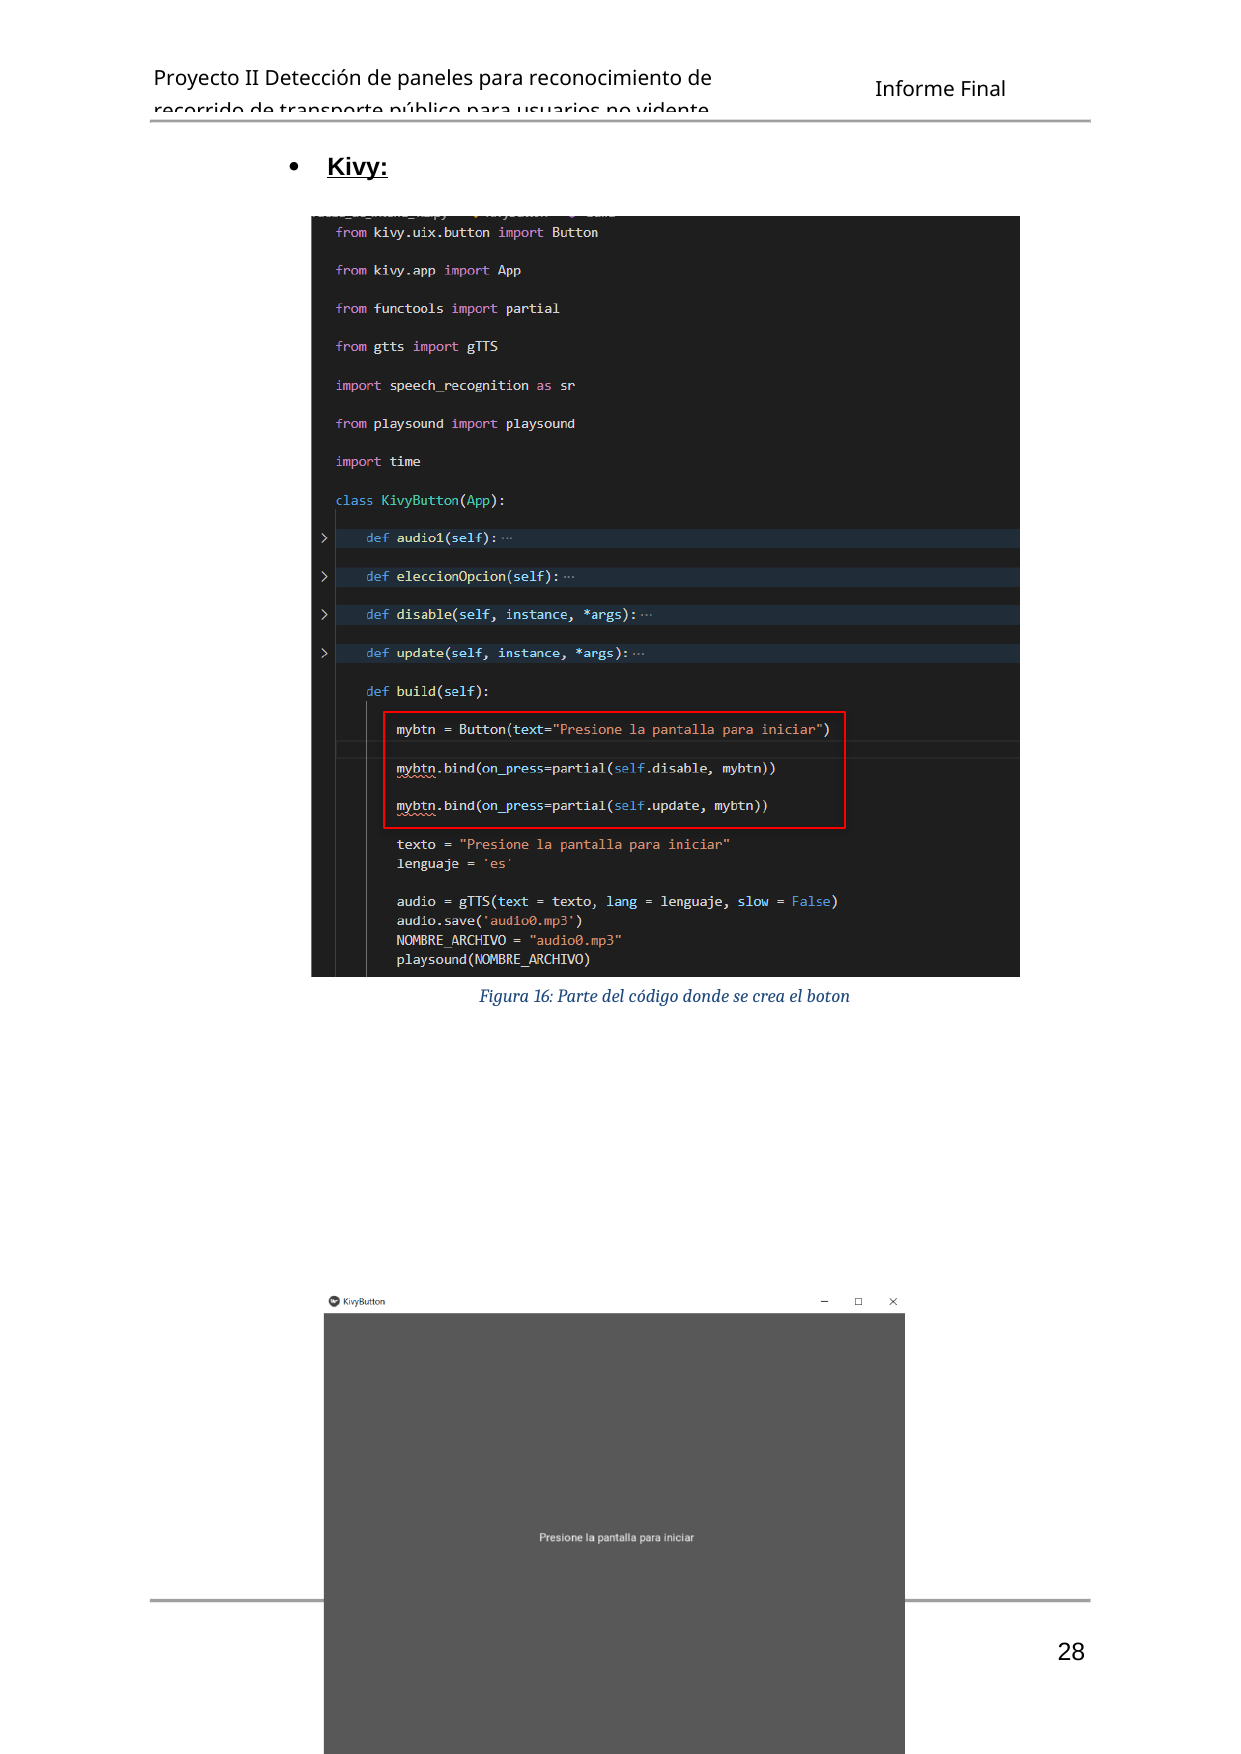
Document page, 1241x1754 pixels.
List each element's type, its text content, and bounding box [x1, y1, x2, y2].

list Kivy: [289, 152, 1103, 181]
picture [311, 216, 1020, 977]
picture [323, 1292, 905, 1754]
